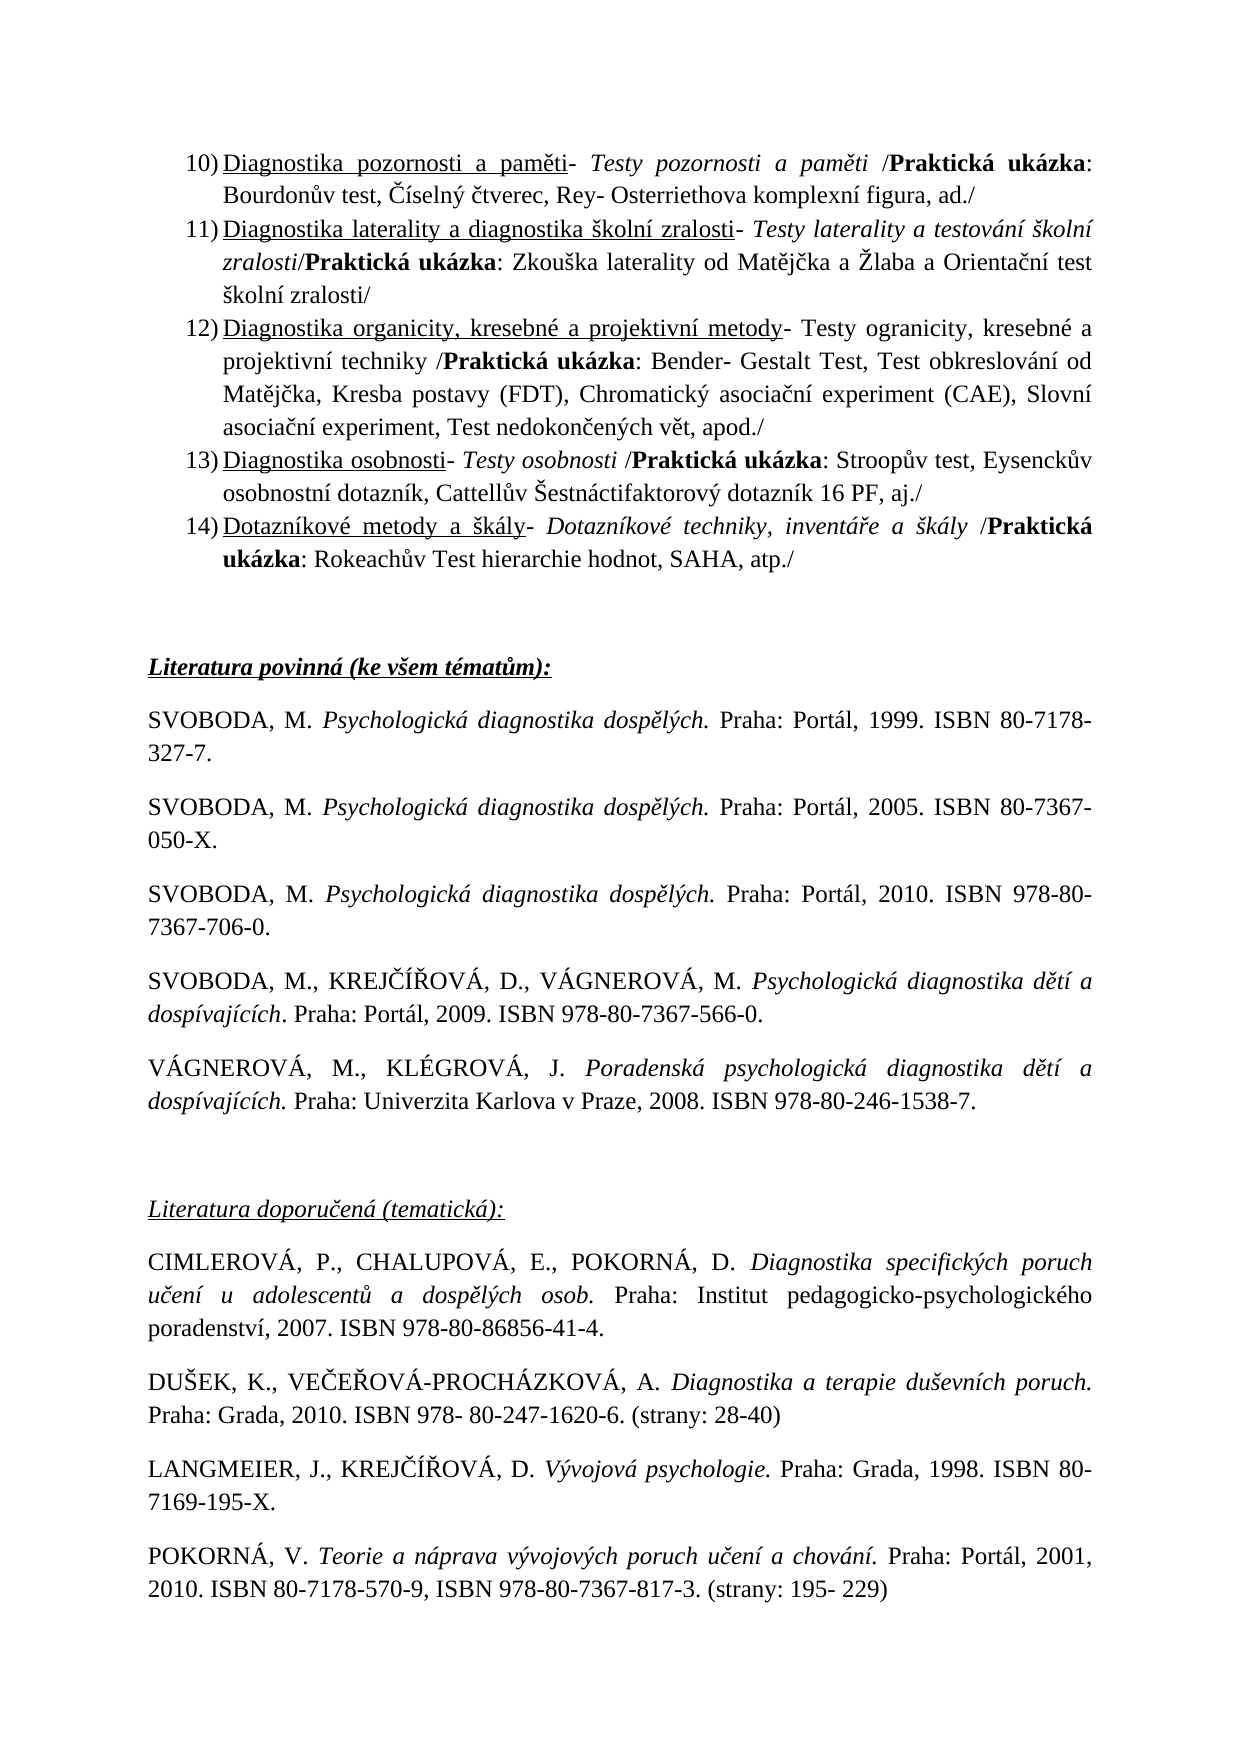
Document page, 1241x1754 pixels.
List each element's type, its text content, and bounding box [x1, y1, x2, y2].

text VÁGNEROVÁ, M., KLÉGROVÁ, J. Poradenská psychologická diagnostika dětí a dospívajících. Praha: Univerzita Karlova v Praze, 2008. ISBN 978-80-246-1538-7. [148, 1053, 1093, 1115]
list Dotazníkové metody a škály- Dotazníkové techniky, inventáře a škály /Praktická ukázka: Rokeachův Test hierarchie hodnot, SAHA, atp./ [185, 511, 1093, 573]
text CIMLEROVÁ, P., CHALUPOVÁ, E., POKORNÁ, D. Diagnostika specifických poruch učení u adolescentů a dospělých osob. Praha: Institut pedagogicko-psychologického poradenství, 2007. ISBN 978-80-86856-41-4. [148, 1247, 1093, 1342]
text SVOBODA, M. Psychologická diagnostika dospělých. Praha: Portál, 2010. ISBN 978-80-7367-706-0. [148, 879, 1093, 941]
text LANGMEIER, J., KREJČÍŘOVÁ, D. Vývojová psychologie. Praha: Grada, 1998. ISBN 80-7169-195-X. [148, 1454, 1093, 1516]
text SVOBODA, M. Psychologická diagnostika dospělých. Praha: Portál, 1999. ISBN 80-7178-327-7. [148, 705, 1093, 767]
list Diagnostika pozornosti a paměti- Testy pozornosti a paměti /Praktická ukázka: Bourdonův test, Číselný čtverec, Rey- Osterriethova komplexní figura, ad./ [185, 148, 1093, 209]
text SVOBODA, M., KREJČÍŘOVÁ, D., VÁGNEROVÁ, M. Psychologická diagnostika dětí a dospívajících. Praha: Portál, 2009. ISBN 978-80-7367-566-0. [148, 966, 1093, 1028]
list Diagnostika osobnosti- Testy osobnosti /Praktická ukázka: Stroopův test, Eysenckův osobnostní dotazník, Cattellův Šestnáctifaktorový dotazník 16 PF, aj./ [185, 445, 1093, 507]
list Diagnostika organicity, kresebné a projektivní metody- Testy ogranicity, kresebné a projektivní techniky /Praktická ukázka: Bender- Gestalt Test, Test obkreslování od Matějčka, Kresba postavy (FDT), Chromatický asociační experiment (CAE), Slovní asociační experiment, Test nedokončených vět, apod./ [185, 313, 1093, 441]
text DUŠEK, K., VEČEŘOVÁ-PROCHÁZKOVÁ, A. Diagnostika a terapie duševních poruch. Praha: Grada, 2010. ISBN 978- 80-247-1620-6. (strany: 28-40) [148, 1367, 1093, 1429]
text Literatura povinná (ke všem tématům): [148, 652, 1093, 680]
list Diagnostika laterality a diagnostika školní zralosti- Testy laterality a testování školní zralosti/Praktická ukázka: Zkouška laterality od Matějčka a Žlaba a Orientační test školní zralosti/ [185, 214, 1093, 308]
text POKORNÁ, V. Teorie a náprava vývojových poruch učení a chování. Praha: Portál, 2001, 2010. ISBN 80-7178-570-9, ISBN 978-80-7367-817-3. (strany: 195- 229) [148, 1541, 1093, 1603]
text Literatura doporučená (tematická): [148, 1194, 1093, 1222]
text SVOBODA, M. Psychologická diagnostika dospělých. Praha: Portál, 2005. ISBN 80-7367-050-X. [148, 792, 1093, 854]
